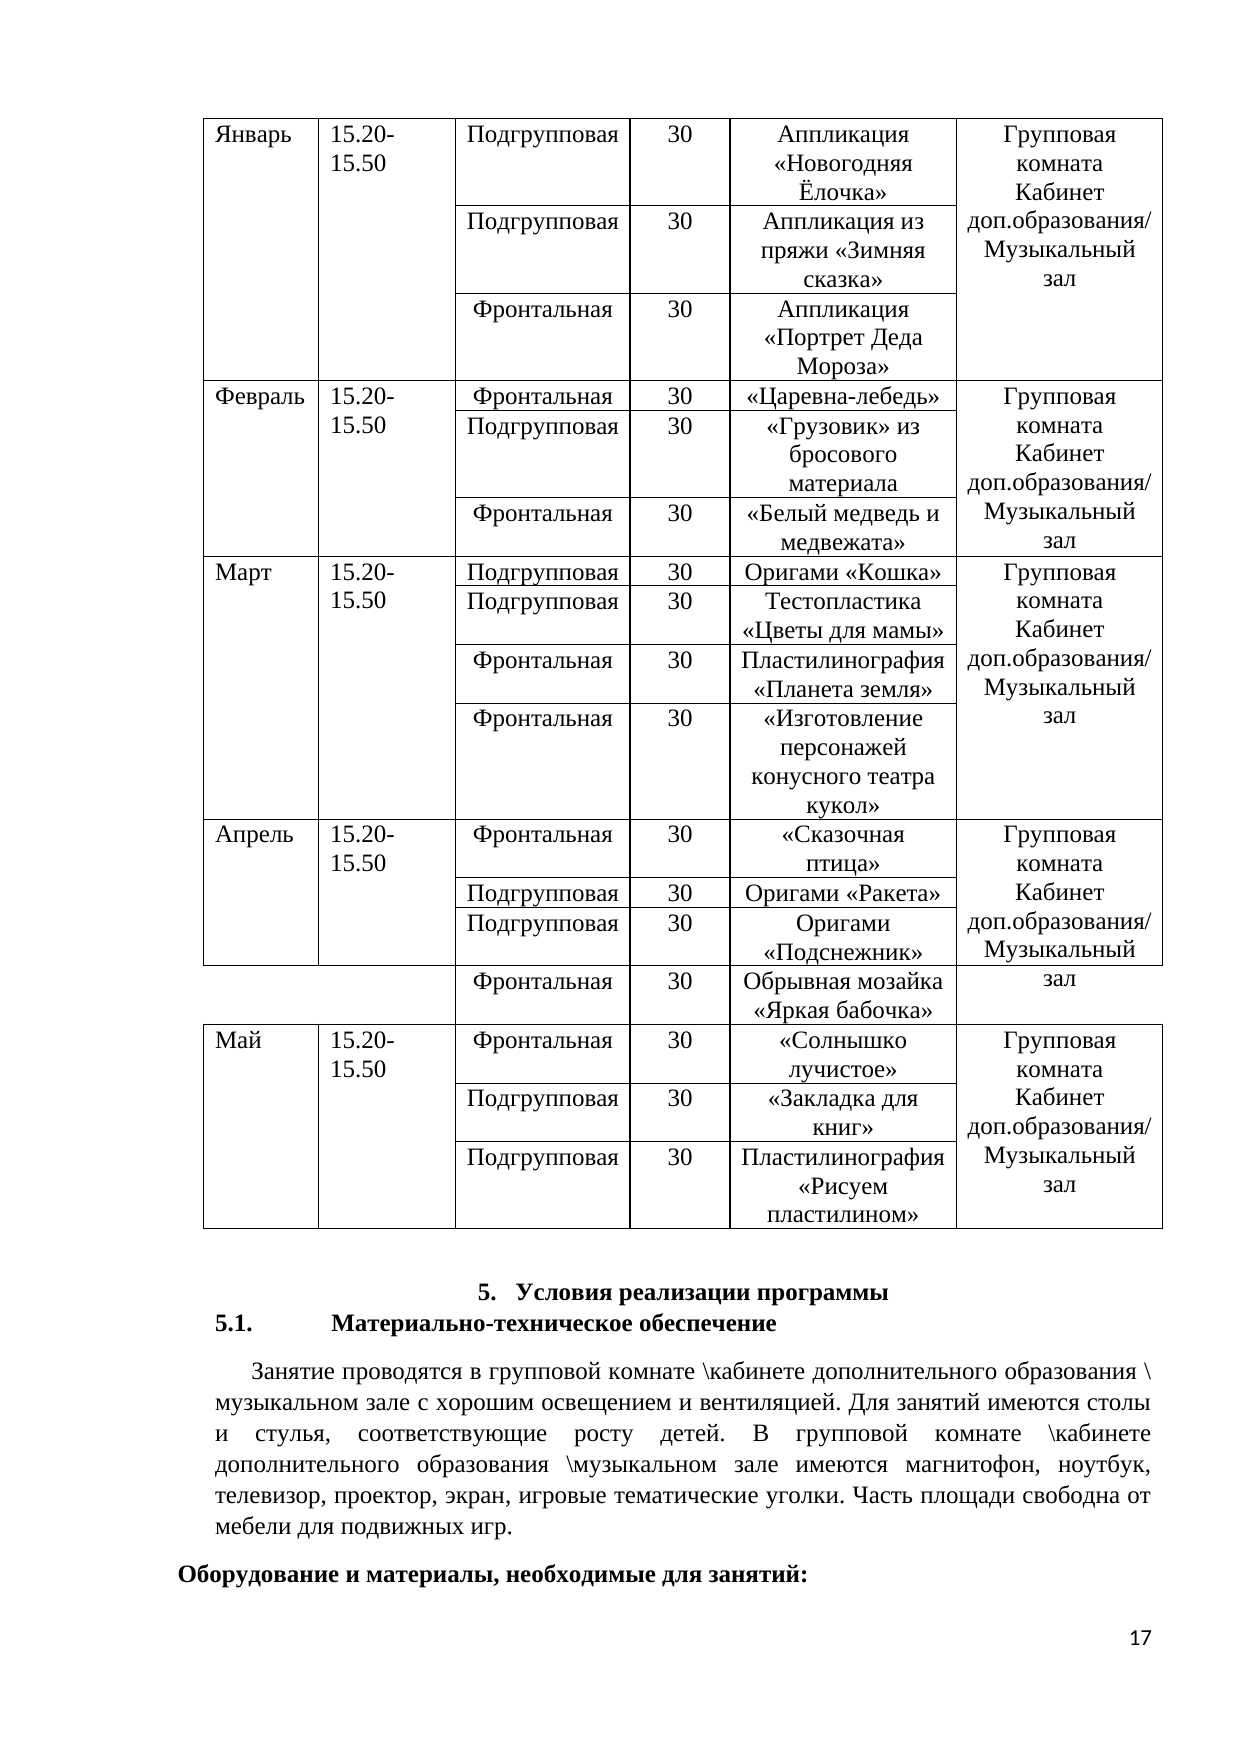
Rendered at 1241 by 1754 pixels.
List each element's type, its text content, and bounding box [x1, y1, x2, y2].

table_cell 30 [631, 1142, 729, 1228]
table_cell Групповая комната Кабинет доп.образования/ Музыкальный зал [957, 557, 1162, 818]
table_cell Март [204, 557, 318, 818]
table_cell Фронтальная [456, 704, 629, 818]
table_cell 30 [631, 586, 729, 644]
table_cell Тестопластика «Цветы для мамы» [731, 586, 956, 644]
table_cell Оригами «Подснежник» [731, 908, 956, 965]
table_cell Апрель [204, 820, 318, 965]
table_cell «Белый медведь и медвежата» [731, 498, 956, 556]
table_cell 30 [631, 908, 729, 965]
table_cell Фронтальная [456, 645, 629, 702]
table_cell 30 [631, 119, 729, 205]
table_cell Фронтальная [456, 1025, 629, 1082]
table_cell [957, 119, 1162, 380]
table_cell 15.20-15.50 [319, 1025, 455, 1228]
table_cell 30 [631, 645, 729, 702]
table_cell Май [204, 1025, 318, 1228]
table_cell Групповая комната Кабинет доп.образования/ Музыкальный зал [957, 381, 1162, 556]
table_cell Подгрупповая [456, 1084, 629, 1141]
table_cell Аппликация «Новогодняя Ёлочка» [731, 119, 956, 205]
table_cell 30 [631, 498, 729, 556]
table_cell 30 [631, 1025, 729, 1082]
list Материально-техническое обеспечение [215, 1308, 1152, 1337]
table_cell Фронтальная [456, 381, 629, 410]
table_cell «Закладка для книг» [731, 1084, 956, 1141]
table_cell 15.20-15.50 [319, 557, 455, 818]
table_cell 30 [631, 294, 729, 380]
table_cell «Грузовик» из бросового материала [731, 411, 956, 497]
table_cell Подгрупповая [456, 119, 629, 205]
list Условия реализации программы [215, 1277, 1152, 1306]
table_cell Фронтальная [456, 498, 629, 556]
table_cell Подгрупповая [456, 557, 629, 585]
table_cell Аппликация из пряжи «Зимняя сказка» [731, 206, 956, 293]
table_cell «Сказочная птица» [731, 820, 956, 877]
table_cell Подгрупповая [456, 908, 629, 965]
table_cell Фронтальная [456, 294, 629, 380]
table_cell Пластилинография «Рисуем пластилином» [731, 1142, 956, 1228]
table_cell 30 [631, 704, 729, 818]
table_cell Фронтальная [456, 966, 629, 1024]
table_cell «Изготовление персонажей конусного театра кукол» [731, 704, 956, 818]
table_cell Оригами «Ракета» [731, 878, 956, 907]
table_cell Подгрупповая [456, 206, 629, 293]
text Занятие проводятся в групповой комнате \кабинете дополнительного образования \музыкальном зале с хорошим освещением и вентиляцией. Для занятий имеются столы и стулья, соответствующие росту детей. В групповой комнате \кабинете дополнительного образования \музыкальном зале имеются магнитофон, ноутбук, телевизор, проектор, экран, игровые тематические уголки. Часть площади свободна от мебели для подвижных игр. [215, 1356, 1152, 1540]
table_cell 15.20-15.50 [319, 119, 455, 380]
table_cell 30 [631, 381, 729, 410]
table_cell Подгрупповая [456, 878, 629, 907]
table_cell Подгрупповая [456, 411, 629, 497]
table_cell Оригами «Кошка» [731, 557, 956, 585]
table_cell 30 [631, 878, 729, 907]
table_cell 15.20-15.50 [319, 820, 455, 965]
table_cell 30 [631, 1084, 729, 1141]
table_cell 30 [631, 820, 729, 877]
table_cell Обрывная мозайка «Яркая бабочка» [731, 966, 956, 1024]
text Оборудование и материалы, необходимые для занятий: [177, 1559, 1152, 1587]
table_cell Пластилинография «Планета земля» [731, 645, 956, 702]
table_cell Подгрупповая [456, 1142, 629, 1228]
table_cell Январь [204, 119, 318, 380]
table_cell 30 [631, 557, 729, 585]
table_cell 15.20-15.50 [319, 381, 455, 556]
table_cell Групповая комната Кабинет доп.образования/ Музыкальный зал [957, 820, 1162, 965]
table_cell «Солнышко лучистое» [731, 1025, 956, 1082]
table_cell 30 [631, 206, 729, 293]
table_cell 30 [631, 966, 729, 1024]
table_cell Групповая комната Кабинет доп.образования/ Музыкальный зал [957, 1025, 1162, 1228]
table_cell 30 [631, 411, 729, 497]
table_cell Аппликация «Портрет Деда Мороза» [731, 294, 956, 380]
table_cell Подгрупповая [456, 586, 629, 644]
table_cell «Царевна-лебедь» [731, 381, 956, 410]
table_cell Фронтальная [456, 820, 629, 877]
table_cell Февраль [204, 381, 318, 556]
